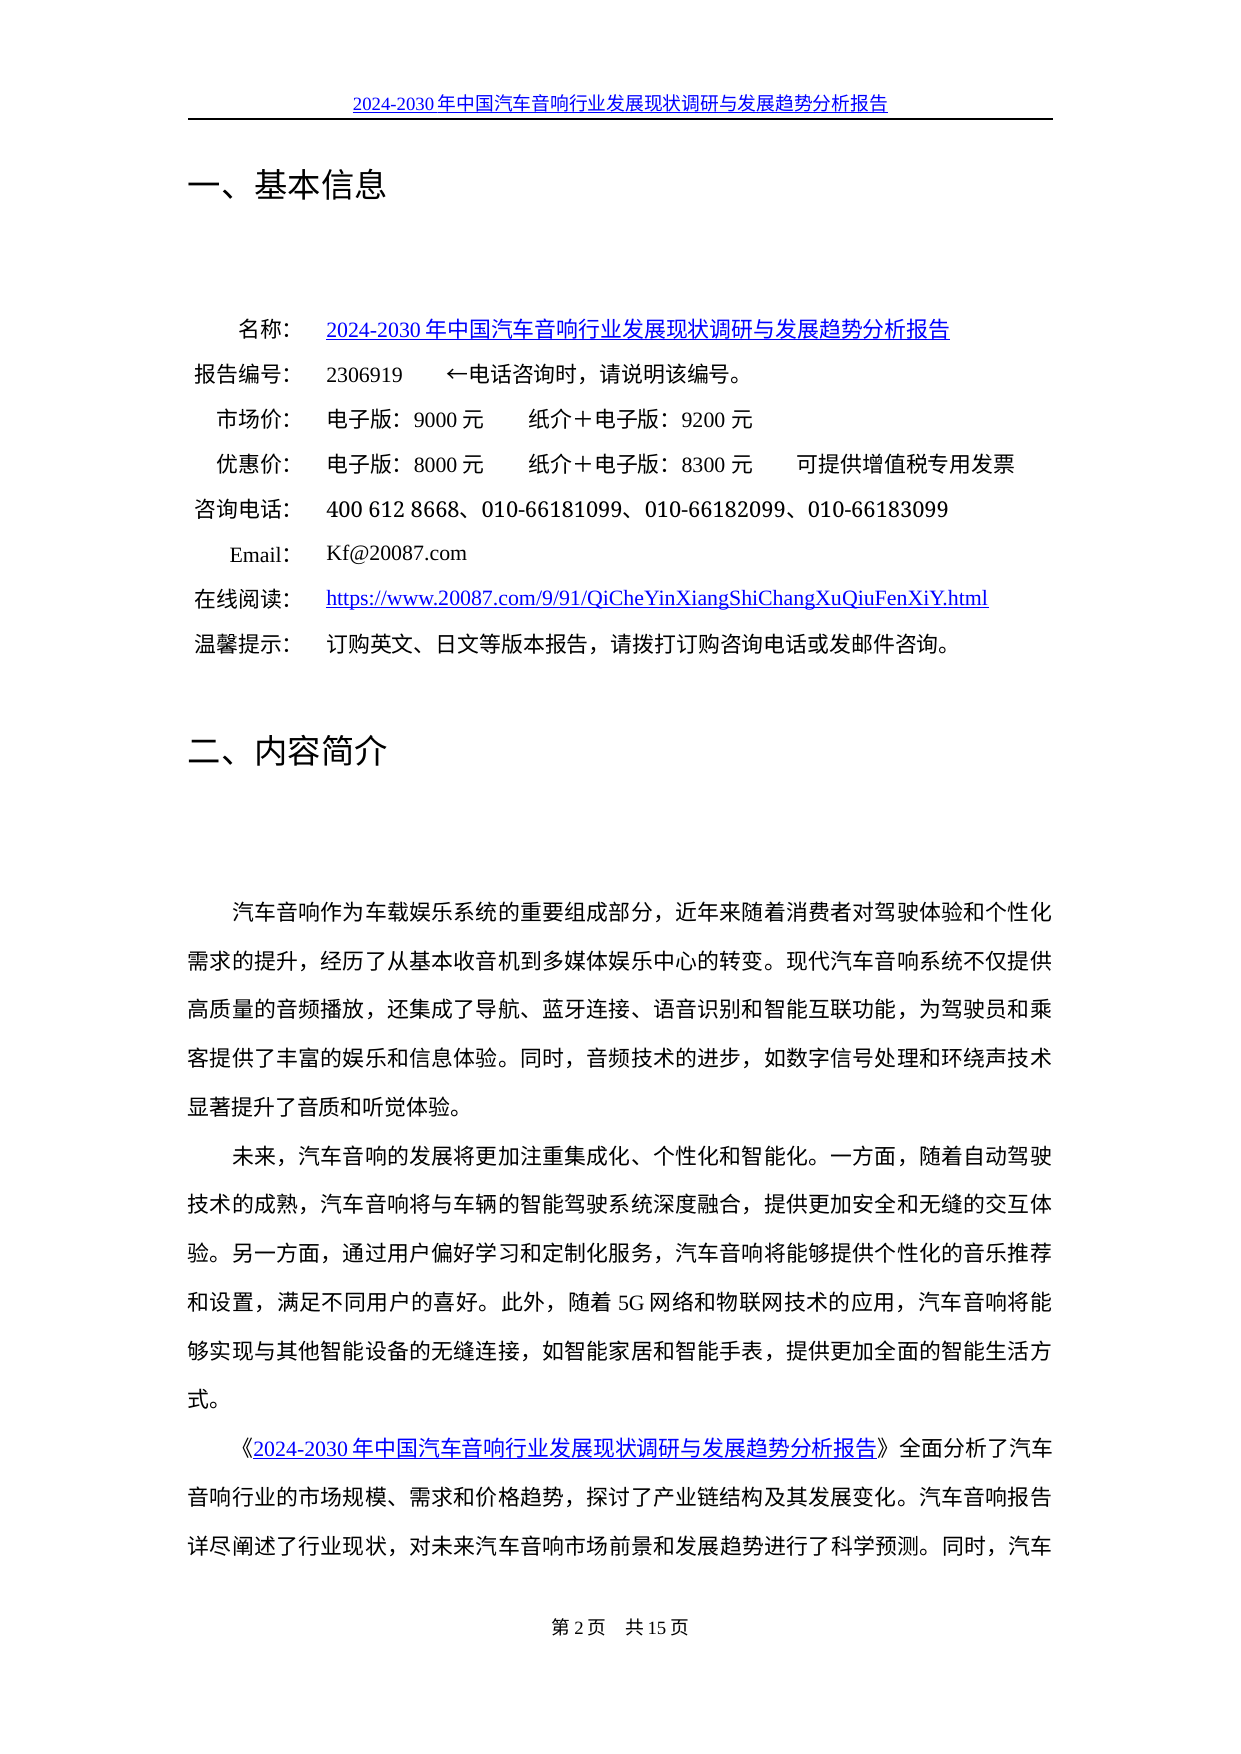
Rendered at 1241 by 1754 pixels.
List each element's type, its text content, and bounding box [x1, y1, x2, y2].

table_cell 电子版：8000 元 纸介＋电子版：8300 元 可提供增值税专用发票 [315, 447, 1073, 492]
table_cell 在线阅读： [167, 582, 315, 627]
table_cell 电子版：9000 元 纸介＋电子版：9200 元 [315, 402, 1073, 447]
title 二、内容简介 [187, 717, 1053, 782]
table_cell 订购英文、日文等版本报告，请拨打订购咨询电话或发邮件咨询。 [315, 627, 1073, 672]
table_cell 温馨提示： [167, 627, 315, 672]
table_cell 市场价： [167, 402, 315, 447]
table_cell 400 612 8668、010-66181099、010-66182099、010-66183099 [315, 492, 1073, 537]
table_cell 报告编号： [167, 357, 315, 402]
table_cell [315, 582, 1073, 627]
table_cell 2306919 ←电话咨询时，请说明该编号。 [315, 357, 1073, 402]
table_cell Kf@20087.com [315, 537, 1073, 582]
title 一、基本信息 [187, 150, 1053, 215]
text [187, 894, 1053, 1561]
table_cell 咨询电话： [167, 492, 315, 537]
table_cell 优惠价： [167, 447, 315, 492]
table_header 2024-2030年中国汽车音响行业发展现状调研与发展趋势分析报告 [315, 312, 1073, 357]
table_header 名称： [167, 312, 315, 357]
table_cell Email： [167, 537, 315, 582]
